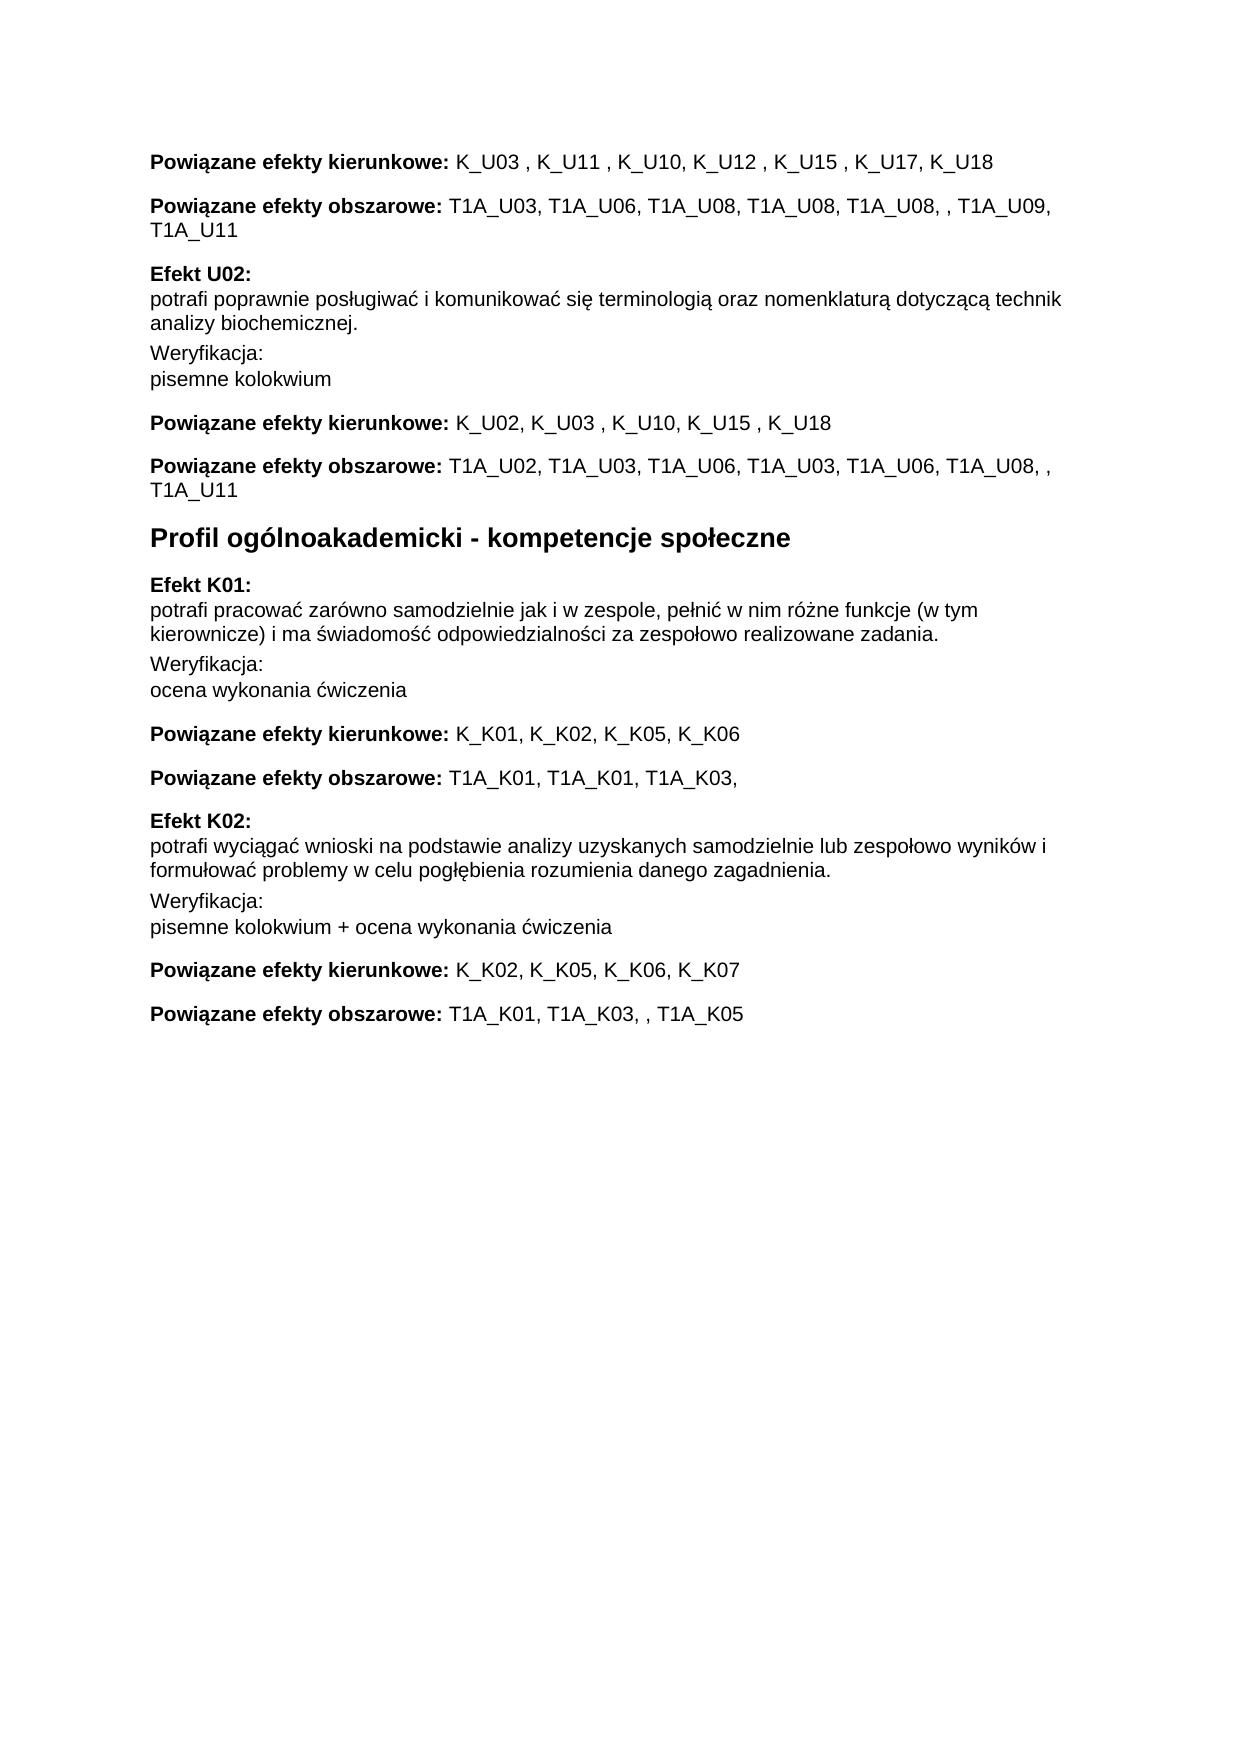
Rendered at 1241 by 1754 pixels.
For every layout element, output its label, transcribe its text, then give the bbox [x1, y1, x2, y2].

text Powiązane efekty obszarowe: T1A_U02, T1A_U03, T1A_U06, T1A_U03, T1A_U06, T1A_U08, , T1A_U11 [150, 454, 1090, 502]
text Weryfikacja: [150, 652, 1090, 676]
text potrafi pracować zarówno samodzielnie jak i w zespole, pełnić w nim różne funkcje (w tym kierownicze) i ma świadomość odpowiedzialności za zespołowo realizowane zadania. [150, 598, 1090, 646]
text potrafi wyciągać wnioski na podstawie analizy uzyskanych samodzielnie lub zespołowo wyników i formułować problemy w celu pogłębienia rozumienia danego zagadnienia. [150, 834, 1090, 882]
text Powiązane efekty obszarowe: T1A_U03, T1A_U06, T1A_U08, T1A_U08, T1A_U08, , T1A_U09, T1A_U11 [150, 194, 1090, 242]
subtitle Profil ogólnoakademicki - kompetencje społeczne [150, 522, 1090, 553]
text potrafi poprawnie posługiwać i komunikować się terminologią oraz nomenklaturą dotyczącą technik analizy biochemicznej. [150, 286, 1090, 334]
text Powiązane efekty kierunkowe: K_U02, K_U03 , K_U10, K_U15 , K_U18 [150, 410, 1090, 434]
text Weryfikacja: [150, 341, 1090, 364]
text Efekt K01: [150, 573, 1090, 597]
text Powiązane efekty kierunkowe: K_U03 , K_U11 , K_U10, K_U12 , K_U15 , K_U17, K_U18 [150, 150, 1090, 174]
text Powiązane efekty kierunkowe: K_K02, K_K05, K_K06, K_K07 [150, 958, 1090, 982]
text Powiązane efekty kierunkowe: K_K01, K_K02, K_K05, K_K06 [150, 722, 1090, 746]
text Weryfikacja: [150, 888, 1090, 912]
text pisemne kolokwium [150, 367, 1090, 391]
text Efekt K02: [150, 809, 1090, 833]
text pisemne kolokwium + ocena wykonania ćwiczenia [150, 914, 1090, 938]
text Powiązane efekty obszarowe: T1A_K01, T1A_K01, T1A_K03, [150, 766, 1090, 789]
text Powiązane efekty obszarowe: T1A_K01, T1A_K03, , T1A_K05 [150, 1002, 1090, 1026]
text Efekt U02: [150, 261, 1090, 285]
text ocena wykonania ćwiczenia [150, 678, 1090, 702]
